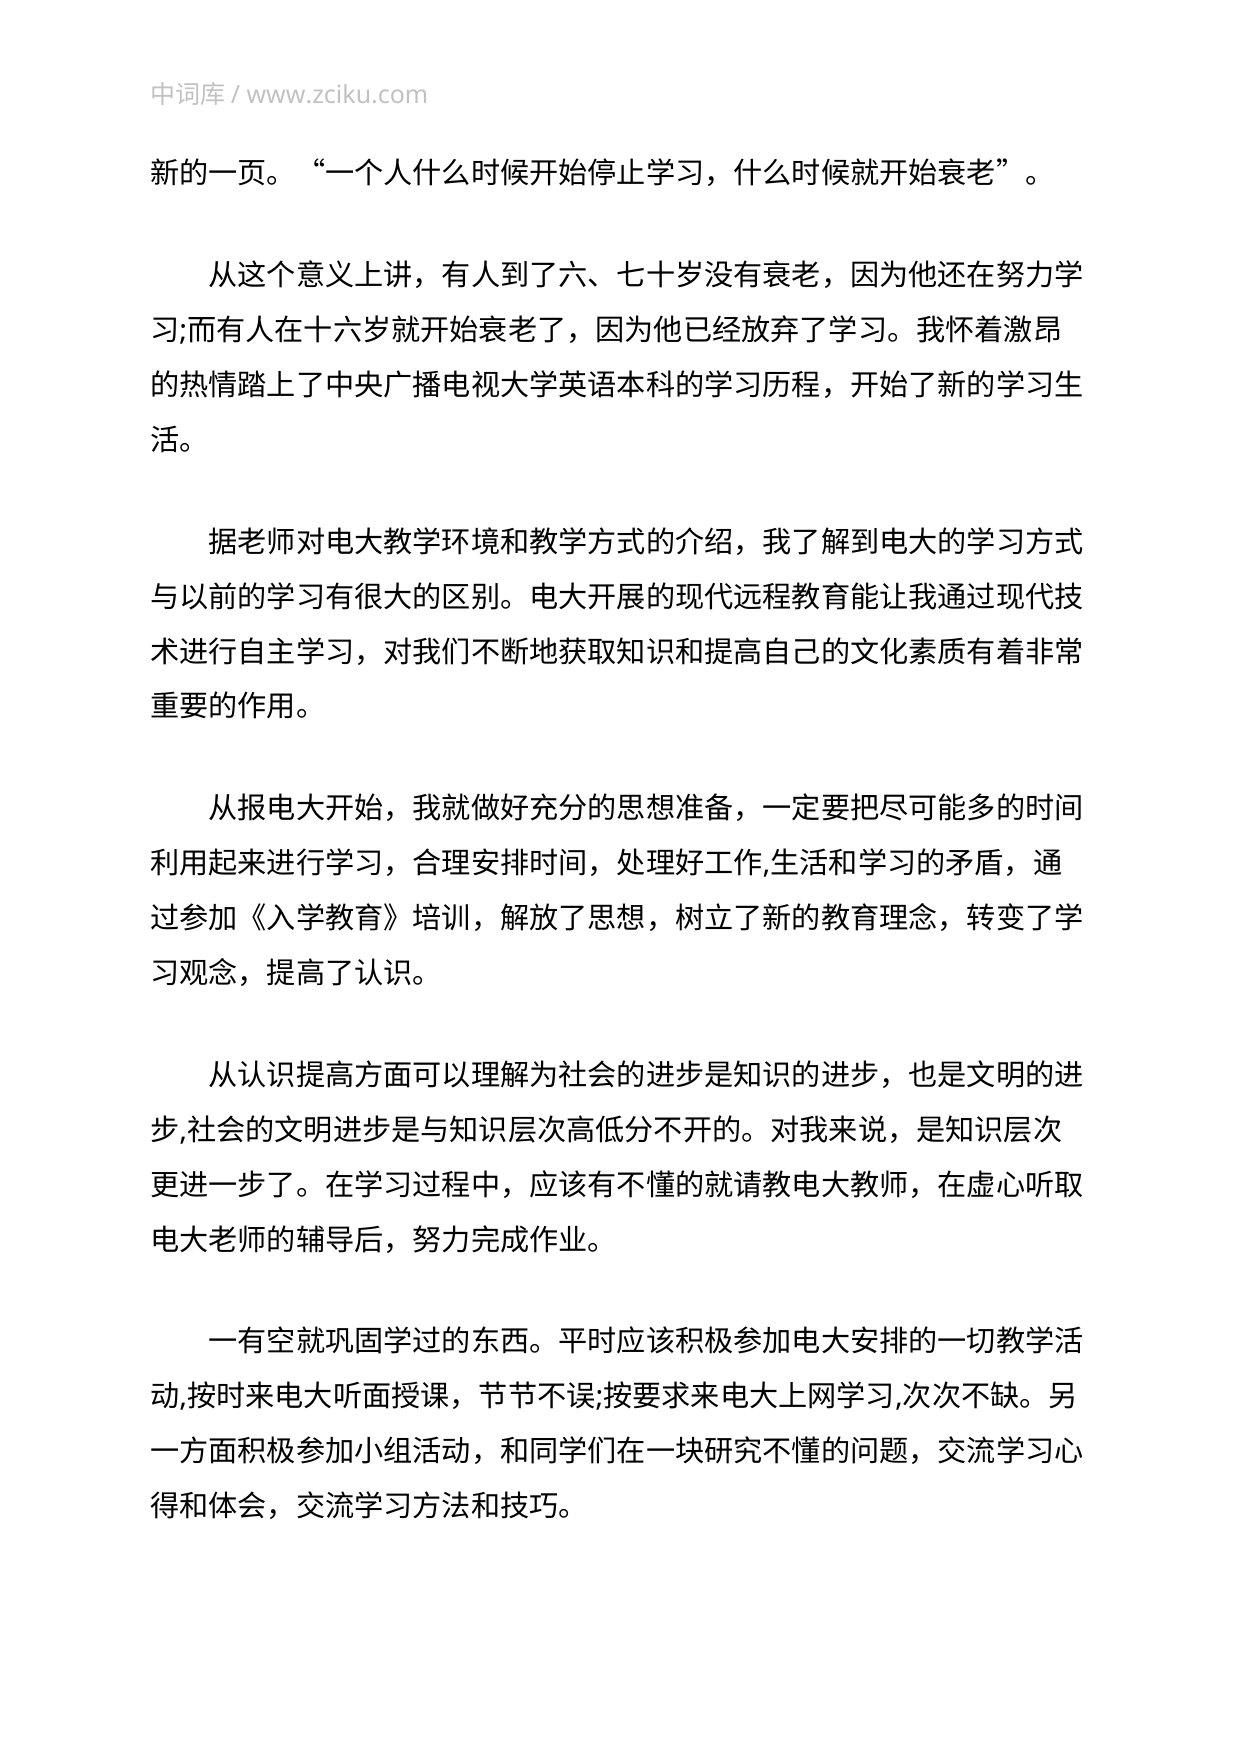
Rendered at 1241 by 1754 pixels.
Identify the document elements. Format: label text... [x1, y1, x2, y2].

text 一有空就巩固学过的东西。平时应该积极参加电大安排的一切教学活动,按时来电大听面授课，节节不误;按要求来电大上网学习,次次不缺。另一方面积极参加小组活动，和同学们在一块研究不懂的问题，交流学习心得和体会，交流学习方法和技巧。 [150, 1318, 1090, 1525]
text 从报电大开始，我就做好充分的思想准备，一定要把尽可能多的时间利用起来进行学习，合理安排时间，处理好工作,生活和学习的矛盾，通过参加《入学教育》培训，解放了思想，树立了新的教育理念，转变了学习观念，提高了认识。 [150, 785, 1090, 992]
text 从认识提高方面可以理解为社会的进步是知识的进步，也是文明的进步,社会的文明进步是与知识层次高低分不开的。对我来说，是知识层次更进一步了。在学习过程中，应该有不懂的就请教电大教师，在虚心听取电大老师的辅导后，努力完成作业。 [150, 1051, 1090, 1258]
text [150, 150, 1090, 192]
text 据老师对电大教学环境和教学方式的介绍，我了解到电大的学习方式与以前的学习有很大的区别。电大开展的现代远程教育能让我通过现代技术进行自主学习，对我们不断地获取知识和提高自己的文化素质有着非常重要的作用。 [150, 518, 1090, 725]
text 从这个意义上讲，有人到了六、七十岁没有衰老，因为他还在努力学习;而有人在十六岁就开始衰老了，因为他已经放弃了学习。我怀着激昂的热情踏上了中央广播电视大学英语本科的学习历程，开始了新的学习生活。 [150, 252, 1090, 459]
